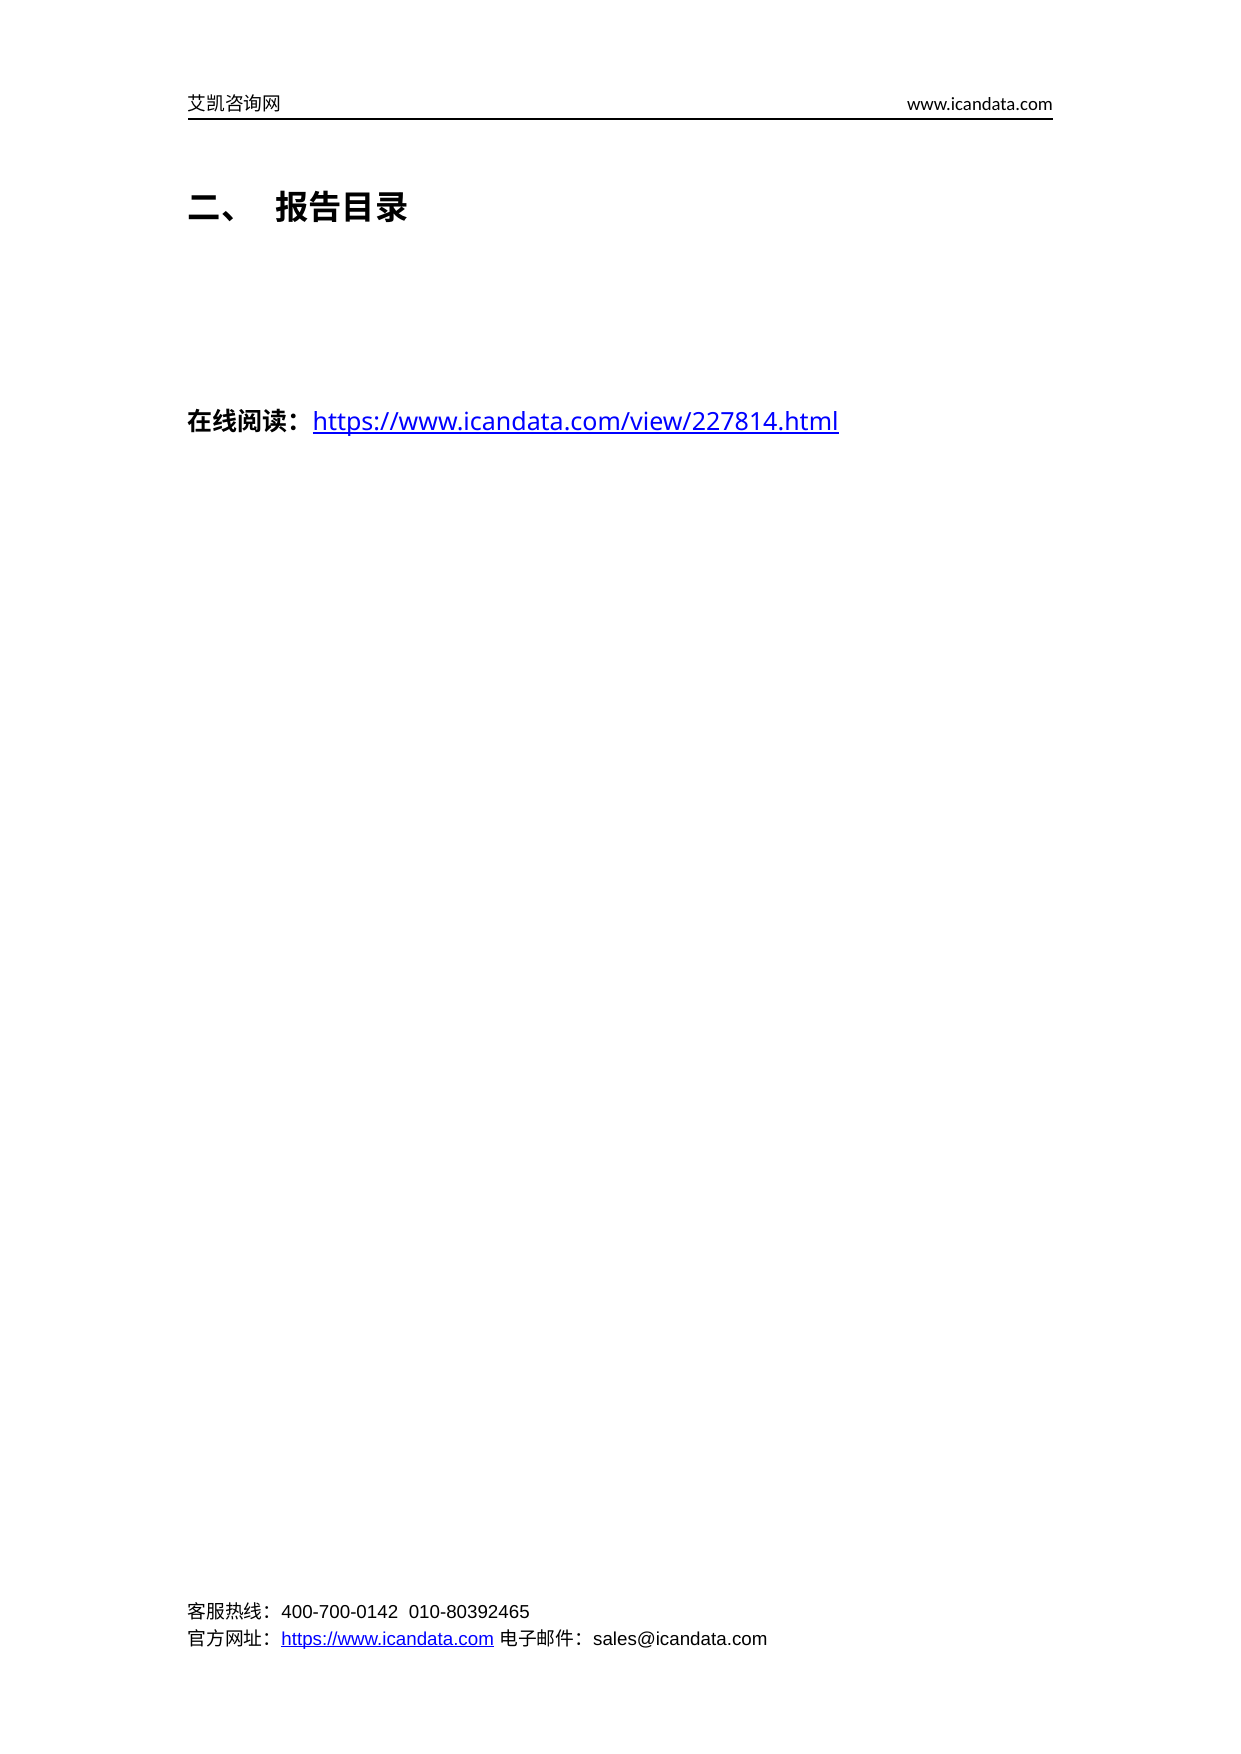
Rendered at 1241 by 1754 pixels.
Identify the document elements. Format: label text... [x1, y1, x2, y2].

text 在线阅读：https://www.icandata.com/view/227814.html [187, 387, 1053, 452]
subtitle 报告目录 [187, 172, 1053, 237]
